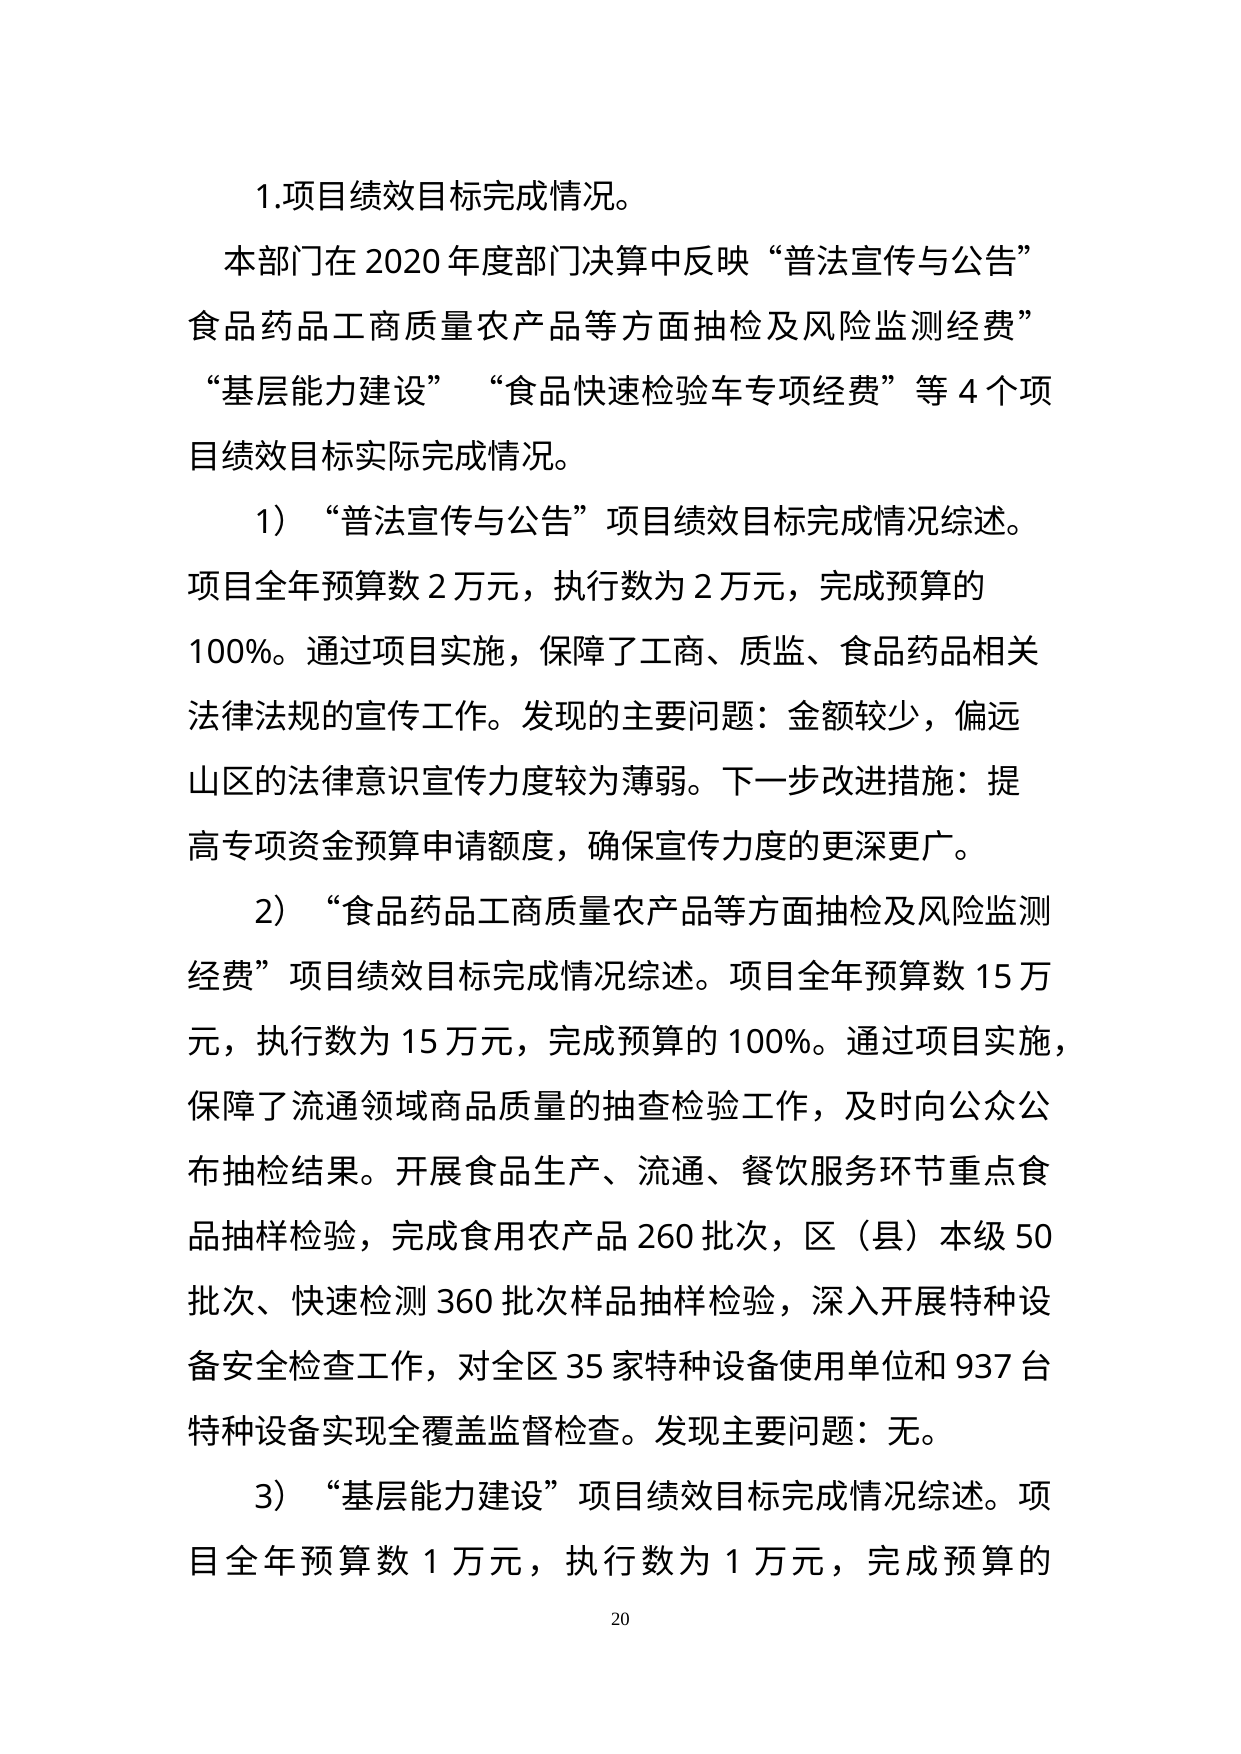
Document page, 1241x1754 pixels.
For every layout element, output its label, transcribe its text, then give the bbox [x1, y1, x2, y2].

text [187, 1462, 1053, 1592]
text 1.项目绩效目标完成情况。 本部门在2020年度部门决算中反映“普法宣传与公告”食品药品工商质量农产品等方面抽检及风险监测经费”“基层能力建设” “食品快速检验车专项经费”等4个项目绩效目标实际完成情况。 [187, 162, 1053, 487]
text 1）“普法宣传与公告”项目绩效目标完成情况综述。项目全年预算数2万元，执行数为2万元，完成预算的100%。通过项目实施，保障了工商、质监、食品药品相关法律法规的宣传工作。发现的主要问题：金额较少，偏远山区的法律意识宣传力度较为薄弱。下一步改进措施：提高专项资金预算申请额度，确保宣传力度的更深更广。 [187, 487, 1053, 877]
text 2）“食品药品工商质量农产品等方面抽检及风险监测经费”项目绩效目标完成情况综述。项目全年预算数15万元，执行数为15万元，完成预算的100%。通过项目实施，保障了流通领域商品质量的抽查检验工作，及时向公众公布抽检结果。开展食品生产、流通、餐饮服务环节重点食品抽样检验，完成食用农产品260批次，区（县）本级50批次、快速检测360批次样品抽样检验，深入开展特种设备安全检查工作，对全区35家特种设备使用单位和937台特种设备实现全覆盖监督检查。发现主要问题：无。 [187, 877, 1053, 1462]
